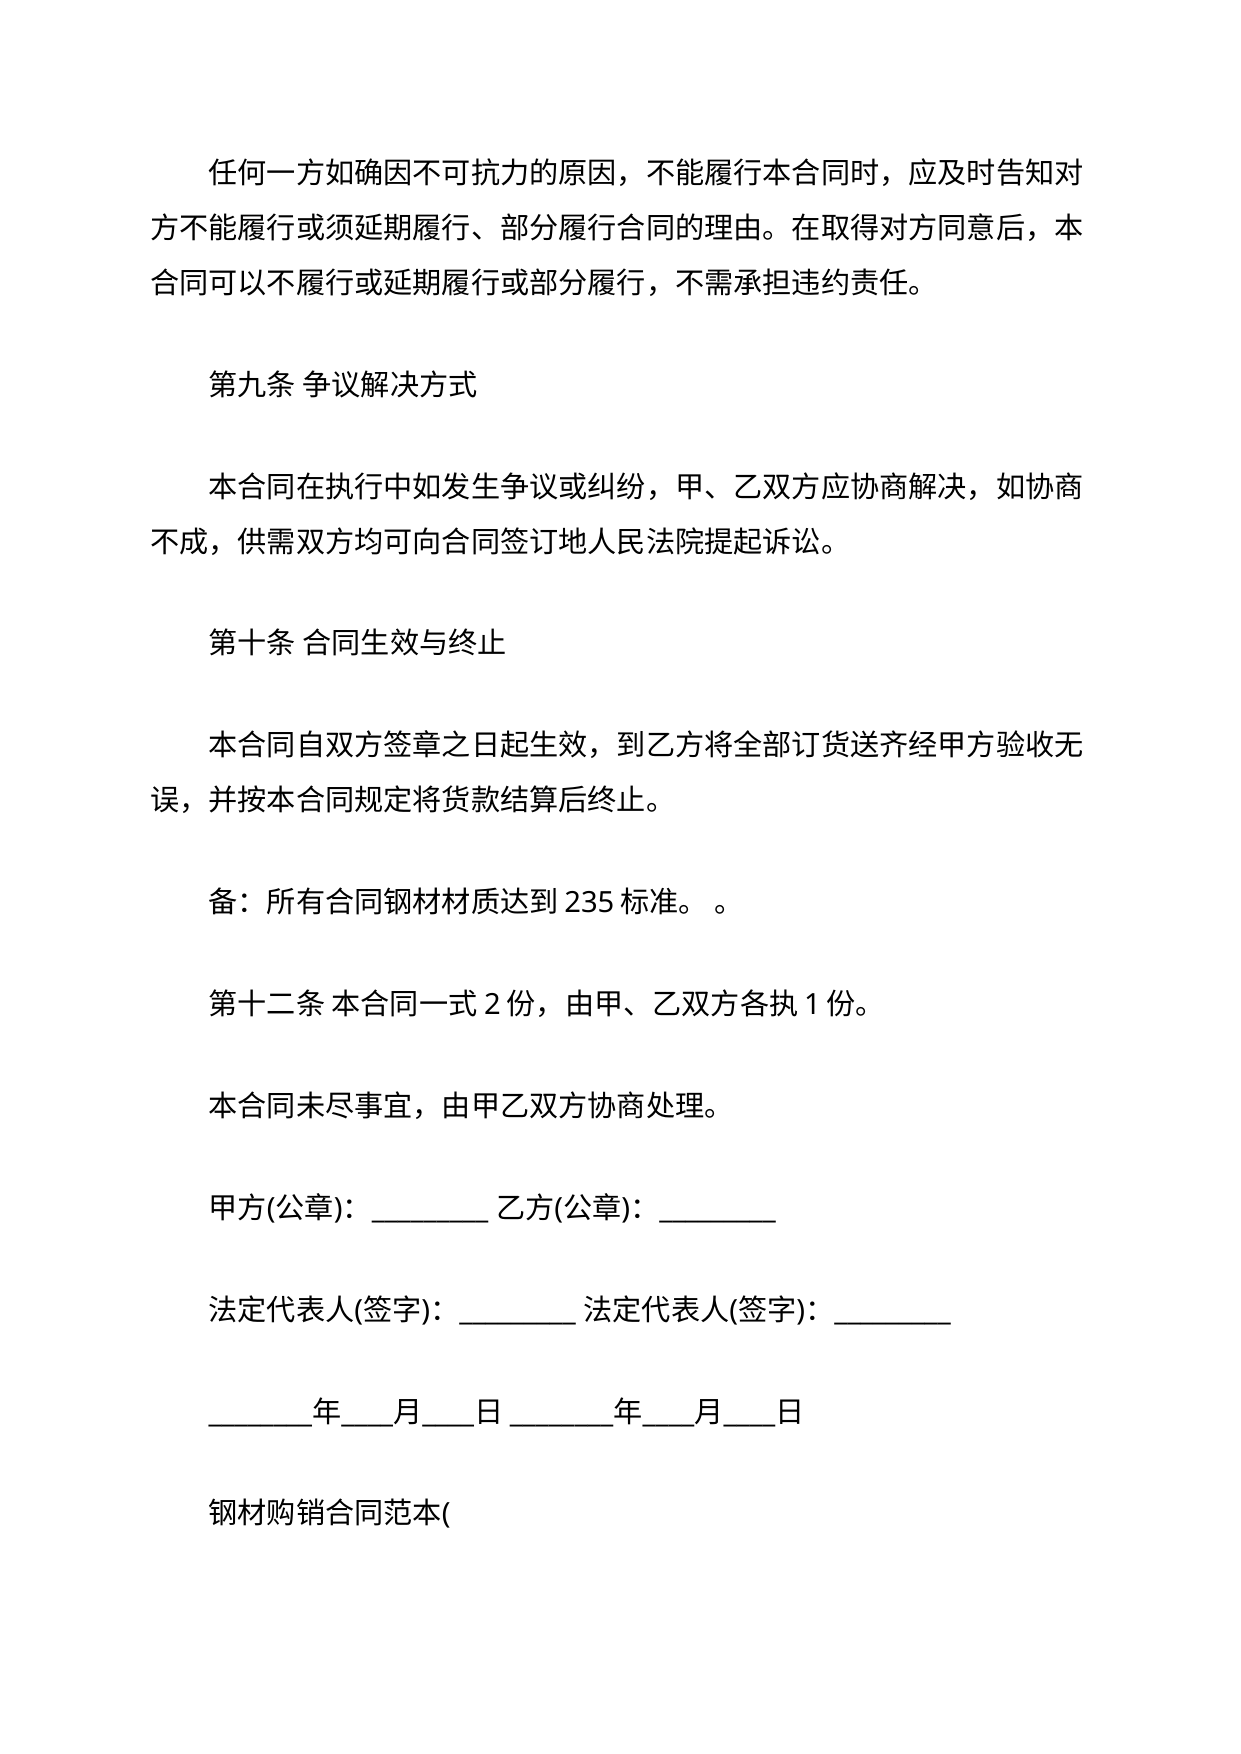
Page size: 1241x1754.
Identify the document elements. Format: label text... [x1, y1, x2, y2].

text 任何一方如确因不可抗力的原因，不能履行本合同时，应及时告知对方不能履行或须延期履行、部分履行合同的理由。在取得对方同意后，本合同可以不履行或延期履行或部分履行，不需承担违约责任。 [150, 150, 1090, 302]
text 第十二条 本合同一式 2份，由甲、乙双方各执1份。 [150, 980, 1090, 1023]
text 本合同未尽事宜，由甲乙双方协商处理。 [150, 1082, 1090, 1125]
text 备：所有合同钢材材质达到235标准。 。 [150, 878, 1090, 921]
text 本合同在执行中如发生争议或纠纷，甲、乙双方应协商解决，如协商不成，供需双方均可向合同签订地人民法院提起诉讼。 [150, 463, 1090, 561]
text 甲方(公章)：_________ 乙方(公章)：_________ [150, 1184, 1090, 1227]
text 本合同自双方签章之日起生效，到乙方将全部订货送齐经甲方验收无误，并按本合同规定将货款结算后终止。 [150, 722, 1090, 819]
text 第十条 合同生效与终止 [150, 620, 1090, 662]
text 法定代表人(签字)：_________ 法定代表人(签字)：_________ [150, 1286, 1090, 1328]
text ________年____月____日 ________年____月____日 [150, 1388, 1090, 1431]
text 第九条 争议解决方式 [150, 362, 1090, 404]
text 钢材购销合同范本( [150, 1490, 1090, 1532]
